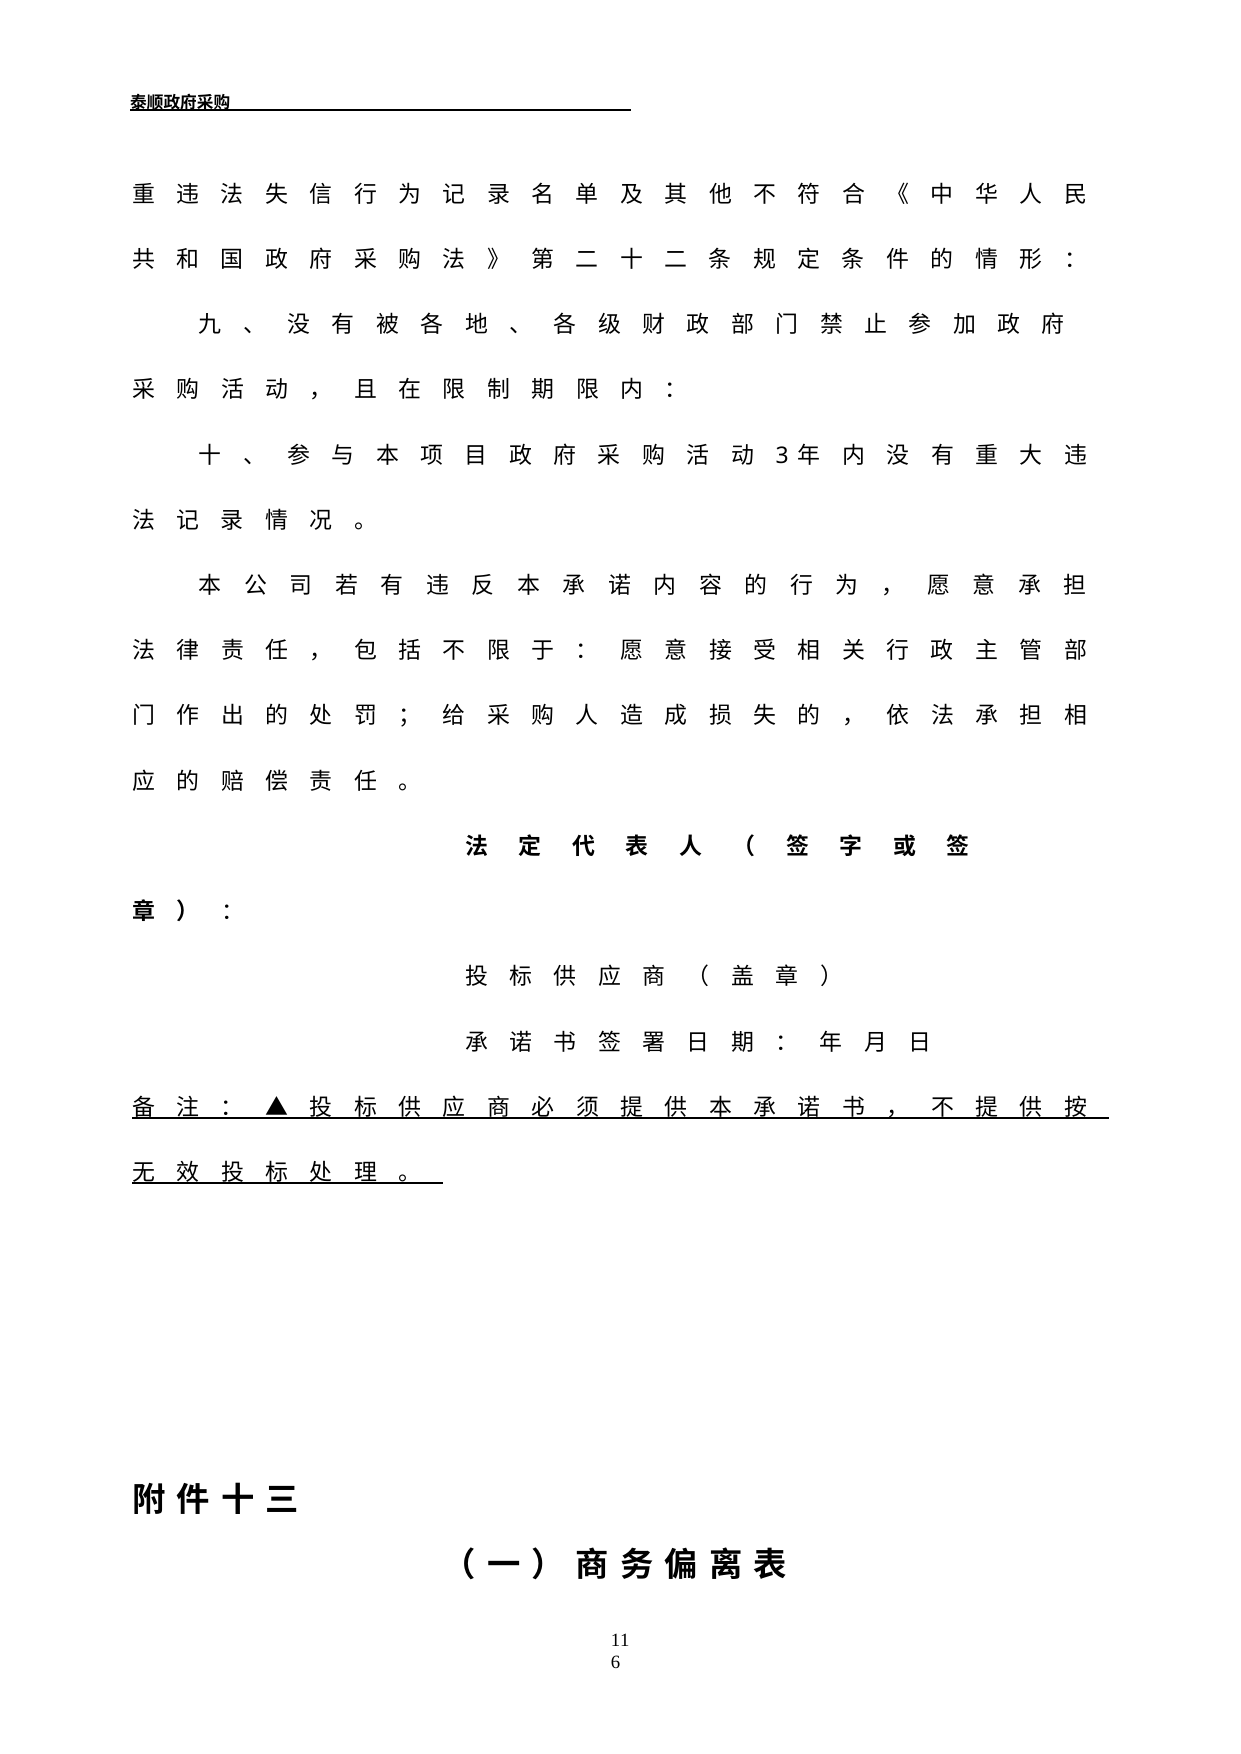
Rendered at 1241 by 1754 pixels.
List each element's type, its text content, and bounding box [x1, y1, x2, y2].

text 承诺书签署日期：年月日 [132, 1007, 992, 1073]
text 法定代表人（签字或签章）： [132, 812, 992, 942]
text 备注：▲投标供应商必须提供本承诺书，不提供按无效投标处理。 [132, 1073, 1108, 1117]
text 九、没有被各地、各级财政部门禁止参加政府采购活动，且在限制期限内： [132, 290, 1108, 421]
text 十、参与本项目政府采购活动3年内没有重大违法记录情况。 [132, 421, 1108, 551]
text （一）商务偏离表 [132, 1529, 1108, 1594]
text 备注：▲投标供应商必须提供本承诺书，不提供按无效投标处理。 [132, 1119, 1108, 1203]
text 投标供应商（盖章） [132, 942, 992, 1007]
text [132, 160, 1108, 290]
text 附件十三 [132, 1464, 1108, 1529]
text 本公司若有违反本承诺内容的行为，愿意承担法律责任，包括不限于：愿意接受相关行政主管部门作出的处罚；给采购人造成损失的，依法承担相应的赔偿责任。 [132, 551, 1108, 812]
